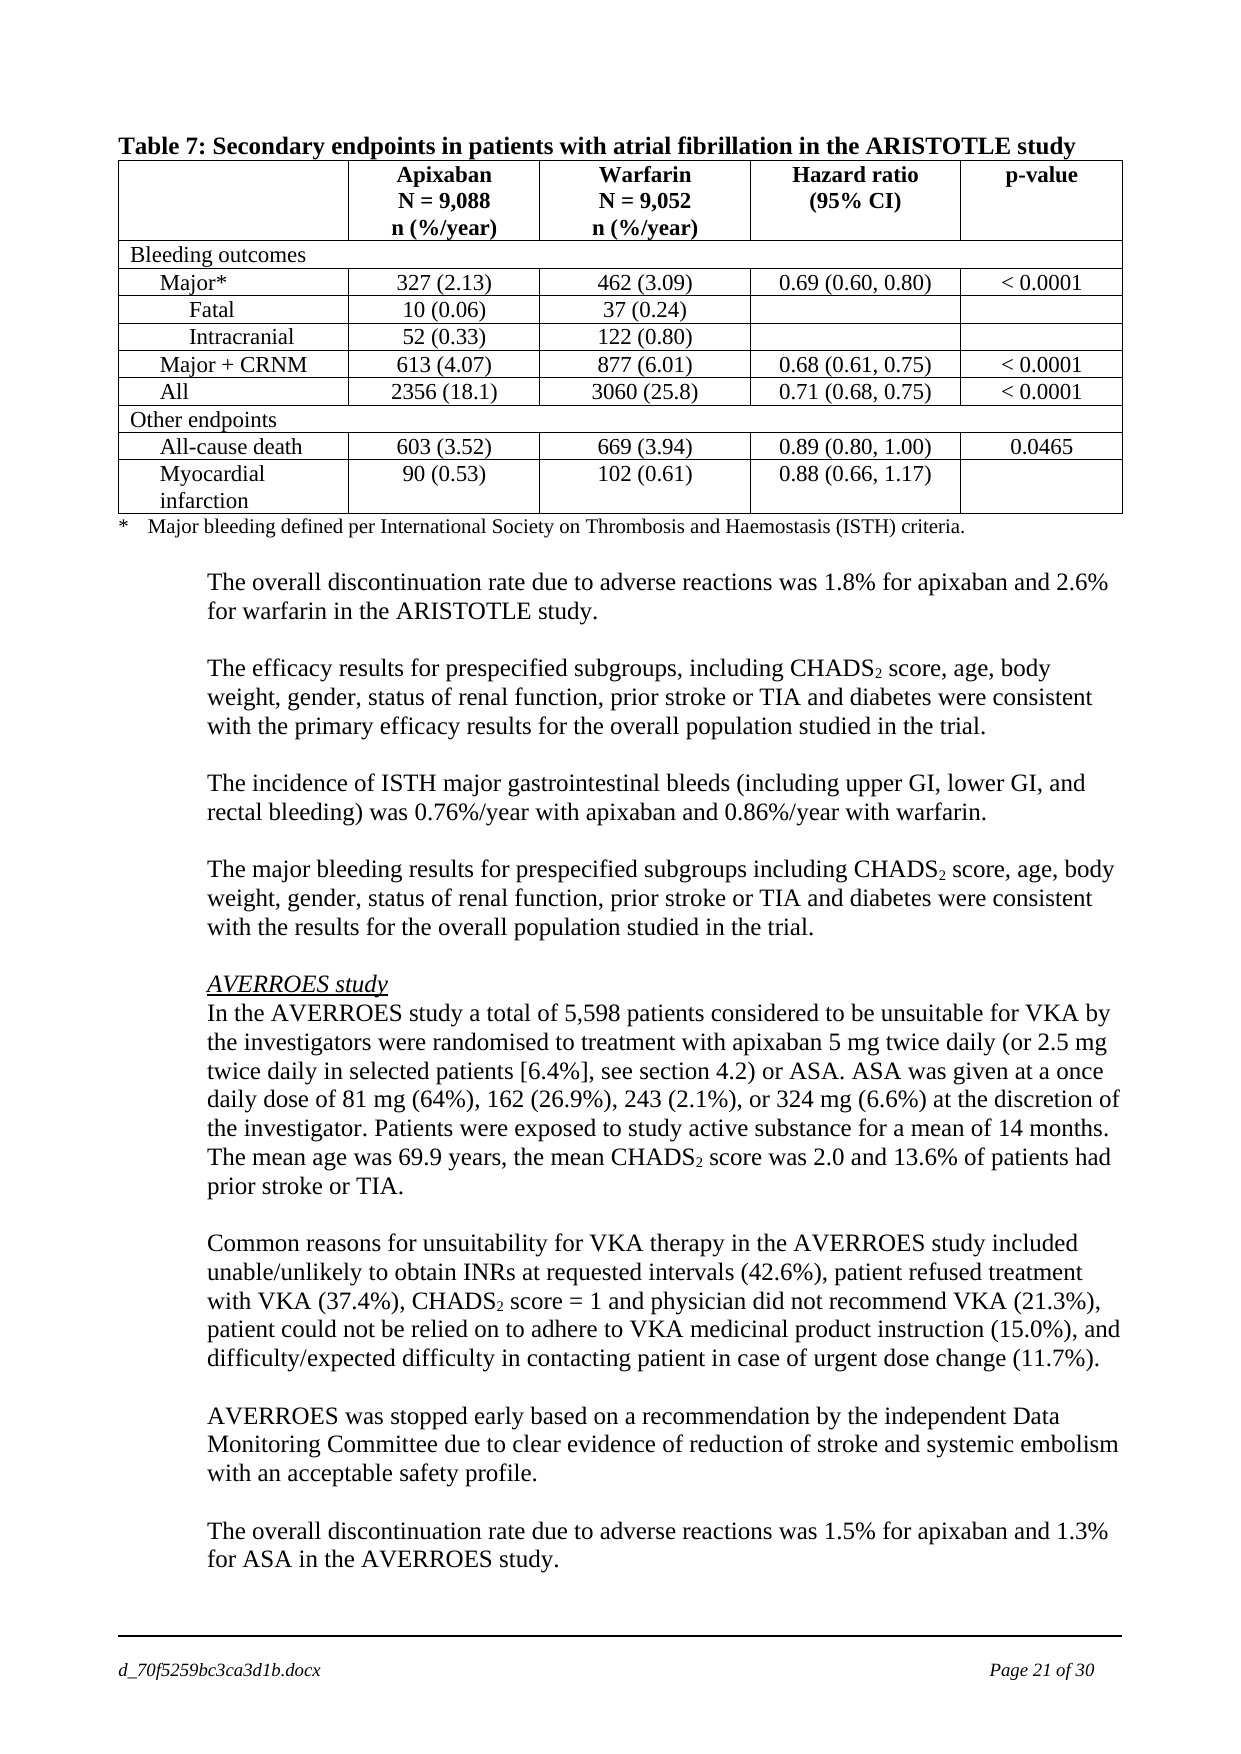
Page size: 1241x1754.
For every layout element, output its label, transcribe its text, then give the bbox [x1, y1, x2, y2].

table_cell 3060 (25.8) [540, 378, 750, 404]
text AVERROES was stopped early based on a recommendation by the independent Data Monitoring Committee due to clear evidence of reduction of stroke and systemic embolism with an acceptable safety profile. [207, 1401, 1122, 1487]
text Table 7: Secondary endpoints in patients with atrial fibrillation in the ARISTOTLE study [118, 131, 1122, 160]
text The incidence of ISTH major gastrointestinal bleeds (including upper GI, lower GI, and rectal bleeding) was 0.76%/year with apixaban and 0.86%/year with warfarin. [207, 768, 1122, 826]
table_cell Major + CRNM [119, 351, 348, 377]
text The overall discontinuation rate due to adverse reactions was 1.8% for apixaban and 2.6% for warfarin in the ARISTOTLE study. [207, 567, 1122, 624]
table_cell Myocardial infarction [119, 460, 348, 513]
table_cell 0.89 (0.80, 1.00) [751, 433, 960, 459]
table_cell Bleeding outcomes [119, 241, 1122, 268]
table_cell < 0.0001 [961, 378, 1122, 404]
table_cell 603 (3.52) [349, 433, 539, 459]
table_cell Intracranial [119, 324, 348, 350]
table_cell 37 (0.24) [540, 296, 750, 322]
table_header Apixaban N = 9,088 n (%/year) [349, 161, 539, 240]
table_cell 0.88 (0.66, 1.17) [751, 460, 960, 513]
table_cell [961, 296, 1122, 322]
table_cell 122 (0.80) [540, 324, 750, 350]
text Common reasons for unsuitability for VKA therapy in the AVERROES study included unable/unlikely to obtain INRs at requested intervals (42.6%), patient refused treatment with VKA (37.4%), CHADS2 score = 1 and physician did not recommend VKA (21.3%), patient could not be relied on to adhere to VKA medicinal product instruction (15.0%), and difficulty/expected difficulty in contacting patient in case of urgent dose change (11.7%). [207, 1228, 1122, 1372]
table_cell Fatal [119, 296, 348, 322]
text The overall discontinuation rate due to adverse reactions was 1.5% for apixaban and 1.3% for ASA in the AVERROES study. [207, 1516, 1122, 1573]
text The efficacy results for prespecified subgroups, including CHADS2 score, age, body weight, gender, status of renal function, prior stroke or TIA and diabetes were consistent with the primary efficacy results for the overall population studied in the trial. [207, 653, 1122, 739]
table_cell 0.71 (0.68, 0.75) [751, 378, 960, 404]
text AVERROES study [207, 969, 1122, 998]
table_header Warfarin N = 9,052 n (%/year) [540, 161, 750, 240]
table_cell 669 (3.94) [540, 433, 750, 459]
table_cell Major* [119, 269, 348, 295]
text The major bleeding results for prespecified subgroups including CHADS2 score, age, body weight, gender, status of renal function, prior stroke or TIA and diabetes were consistent with the results for the overall population studied in the trial. [207, 854, 1122, 941]
table_cell 877 (6.01) [540, 351, 750, 377]
table_cell All [119, 378, 348, 404]
table_cell 0.68 (0.61, 0.75) [751, 351, 960, 377]
table_cell All-cause death [119, 433, 348, 459]
table_cell < 0.0001 [961, 351, 1122, 377]
table_cell < 0.0001 [961, 269, 1122, 295]
table_cell 10 (0.06) [349, 296, 539, 322]
table_cell 0.69 (0.60, 0.80) [751, 269, 960, 295]
table_header p-value [961, 161, 1122, 240]
table_cell 102 (0.61) [540, 460, 750, 513]
table_cell 0.0465 [961, 433, 1122, 459]
table_cell 462 (3.09) [540, 269, 750, 295]
table_cell 2356 (18.1) [349, 378, 539, 404]
table_cell [961, 324, 1122, 350]
table_cell [751, 324, 960, 350]
table_cell 613 (4.07) [349, 351, 539, 377]
table_header [119, 161, 348, 240]
text In the AVERROES study a total of 5,598 patients considered to be unsuitable for VKA by the investigators were randomised to treatment with apixaban 5 mg twice daily (or 2.5 mg twice daily in selected patients [6.4%], see section 4.2) or ASA. ASA was given at a once daily dose of 81 mg (64%), 162 (26.9%), 243 (2.1%), or 324 mg (6.6%) at the discretion of the investigator. Patients were exposed to study active substance for a mean of 14 months. The mean age was 69.9 years, the mean CHADS2 score was 2.0 and 13.6% of patients had prior stroke or TIA. [207, 998, 1122, 1199]
table_cell [751, 296, 960, 322]
table_cell [961, 460, 1122, 513]
table_cell Other endpoints [119, 406, 1122, 432]
table_cell 90 (0.53) [349, 460, 539, 513]
table_header Hazard ratio (95% CI) [751, 161, 960, 240]
table_cell 52 (0.33) [349, 324, 539, 350]
table_cell 327 (2.13) [349, 269, 539, 295]
text * Major bleeding defined per International Society on Thrombosis and Haemostasis (ISTH) criteria. [118, 514, 1122, 538]
